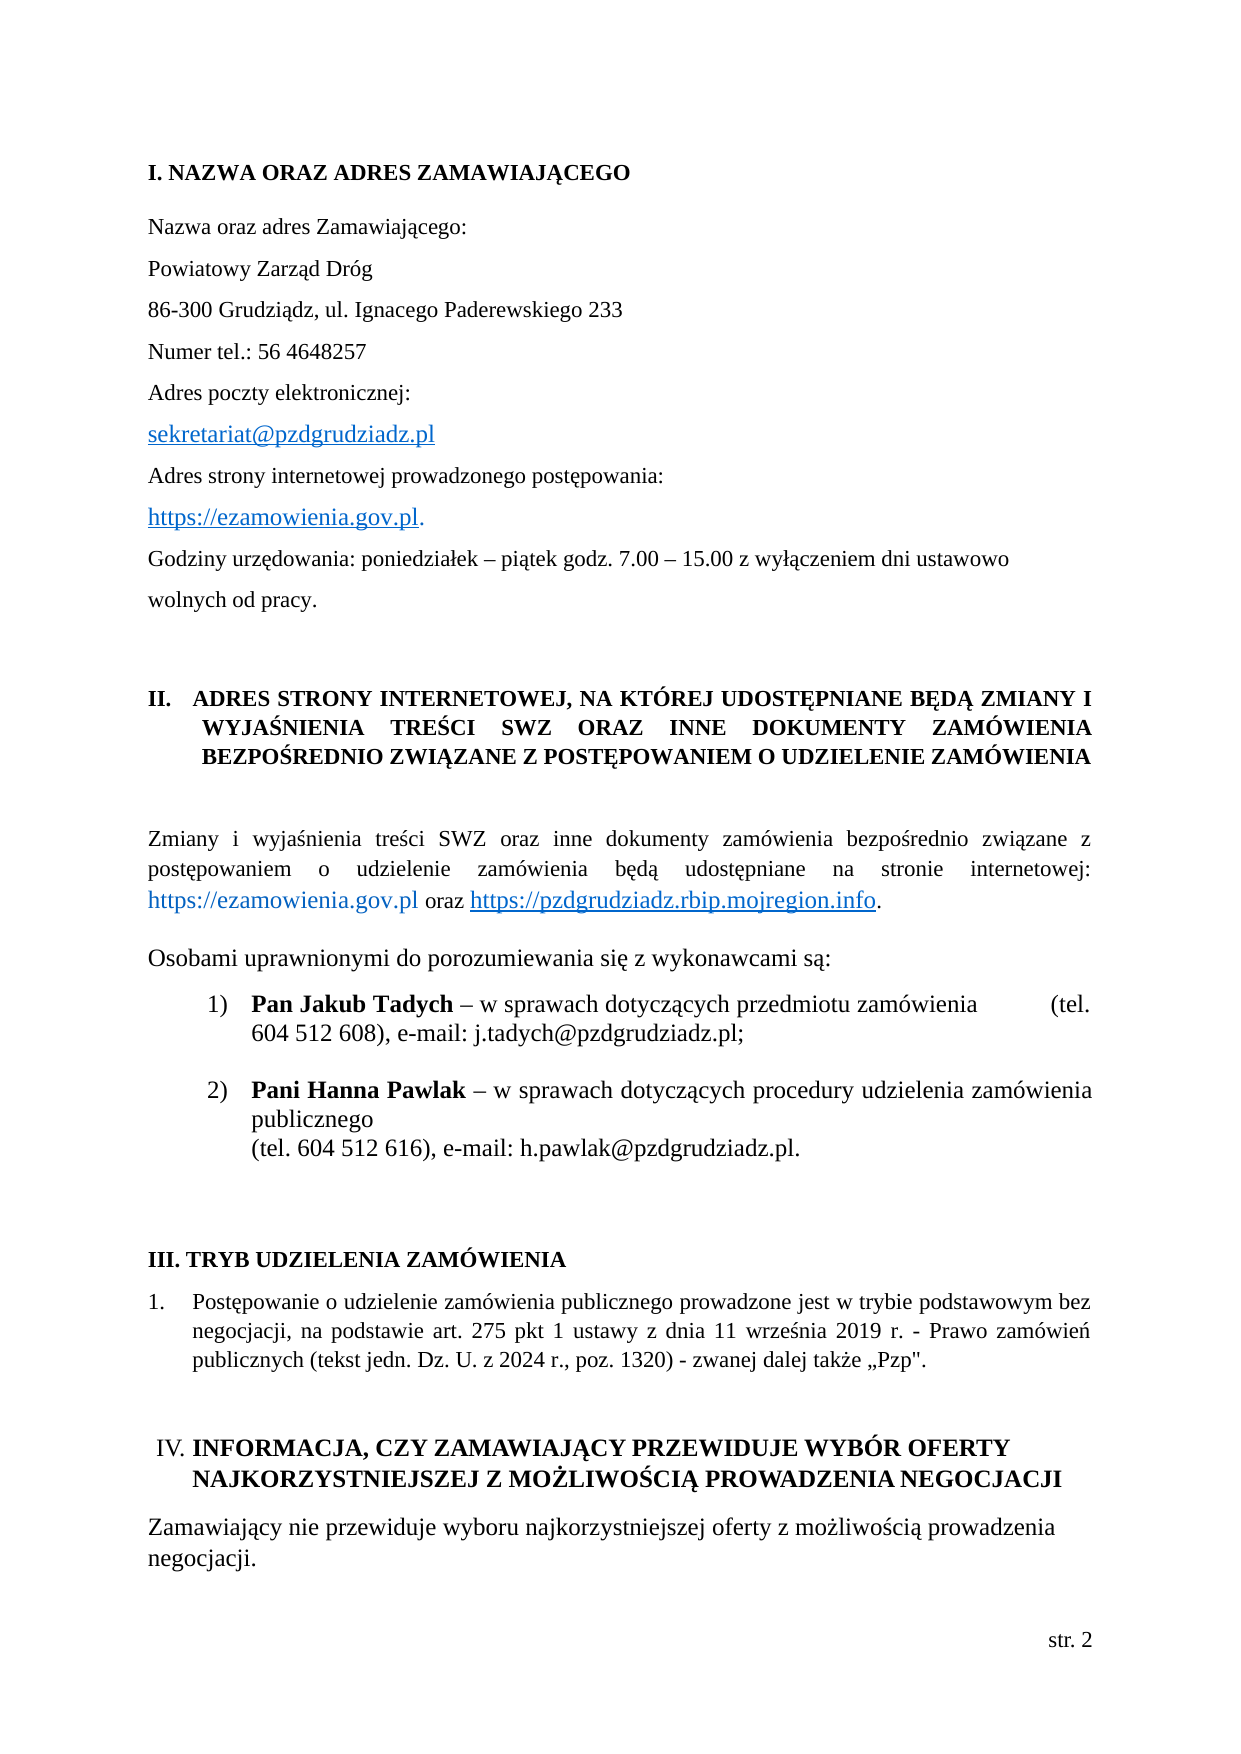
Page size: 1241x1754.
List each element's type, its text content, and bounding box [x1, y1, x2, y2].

text Zamawiający nie przewiduje wyboru najkorzystniejszej oferty z możliwością prowadzenia negocjacji. [148, 1512, 1092, 1572]
text Adres poczty elektronicznej: [148, 367, 1092, 409]
list Pani Hanna Pawlak – w sprawach dotyczących procedury udzielenia zamówienia publicznego [207, 1075, 1092, 1133]
text Zmiany i wyjaśnienia treści SWZ oraz inne dokumenty zamówienia bezpośrednio związane z postępowaniem o udzielenie zamówienia będą udostępniane na stronie internetowej: https://ezamowienia.gov.pl oraz https://pzdgrudziadz.rbip.mojregion.info. [148, 824, 1092, 914]
text I. NAZWA ORAZ ADRES ZAMAWIAJĄCEGO [148, 148, 827, 189]
list Pan Jakub Tadych – w sprawach dotyczących przedmiotu zamówienia (tel. 604 512 608), e-mail: j.tadych@pzdgrudziadz.pl; [207, 989, 1092, 1046]
text https://ezamowienia.gov.pl. [148, 492, 1092, 533]
text Numer tel.: 56 4648257 [148, 326, 552, 367]
list INFORMACJA, CZY ZAMAWIAJĄCY PRZEWIDUJE WYBÓR OFERTY NAJKORZYSTNIEJSZEJ Z MOŻLIWOŚCIĄ PROWADZENIA NEGOCJACJI [185, 1433, 1092, 1493]
text (tel. 604 512 616), e-mail: h.pawlak@pzdgrudziadz.pl. [148, 1133, 1092, 1161]
text sekretariat@pzdgrudziadz.pl [148, 409, 1092, 450]
text Godziny urzędowania: poniedziałek – piątek godz. 7.00 – 15.00 z wyłączeniem dni ustawowo wolnych od pracy. [148, 533, 1092, 616]
text III. TRYB UDZIELENIA ZAMÓWIENIA [148, 1244, 1092, 1273]
text Powiatowy Zarząd Dróg [148, 243, 1093, 284]
text Osobami uprawnionymi do porozumiewania się z wykonawcami są: [148, 943, 1092, 972]
text 86-300 Grudziądz, ul. Ignacego Paderewskiego 233 [148, 284, 1093, 326]
text Adres strony internetowej prowadzonego postępowania: [148, 450, 1092, 492]
text II. ADRES STRONY INTERNETOWEJ, NA KTÓREJ UDOSTĘPNIANE BĘDĄ ZMIANY I WYJAŚNIENIA TREŚCI SWZ ORAZ INNE DOKUMENTY ZAMÓWIENIA BEZPOŚREDNIO ZWIĄZANE Z POSTĘPOWANIEM O UDZIELENIE ZAMÓWIENIA [148, 684, 1092, 771]
text Nazwa oraz adres Zamawiającego: [148, 202, 1093, 243]
list Postępowanie o udzielenie zamówienia publicznego prowadzone jest w trybie podstawowym bez negocjacji, na podstawie art. 275 pkt 1 ustawy z dnia 11 września 2019 r. - Prawo zamówień publicznych (tekst jedn. Dz. U. z 2024 r., poz. 1320) - zwanej dalej także „Pzp". [148, 1286, 1092, 1373]
